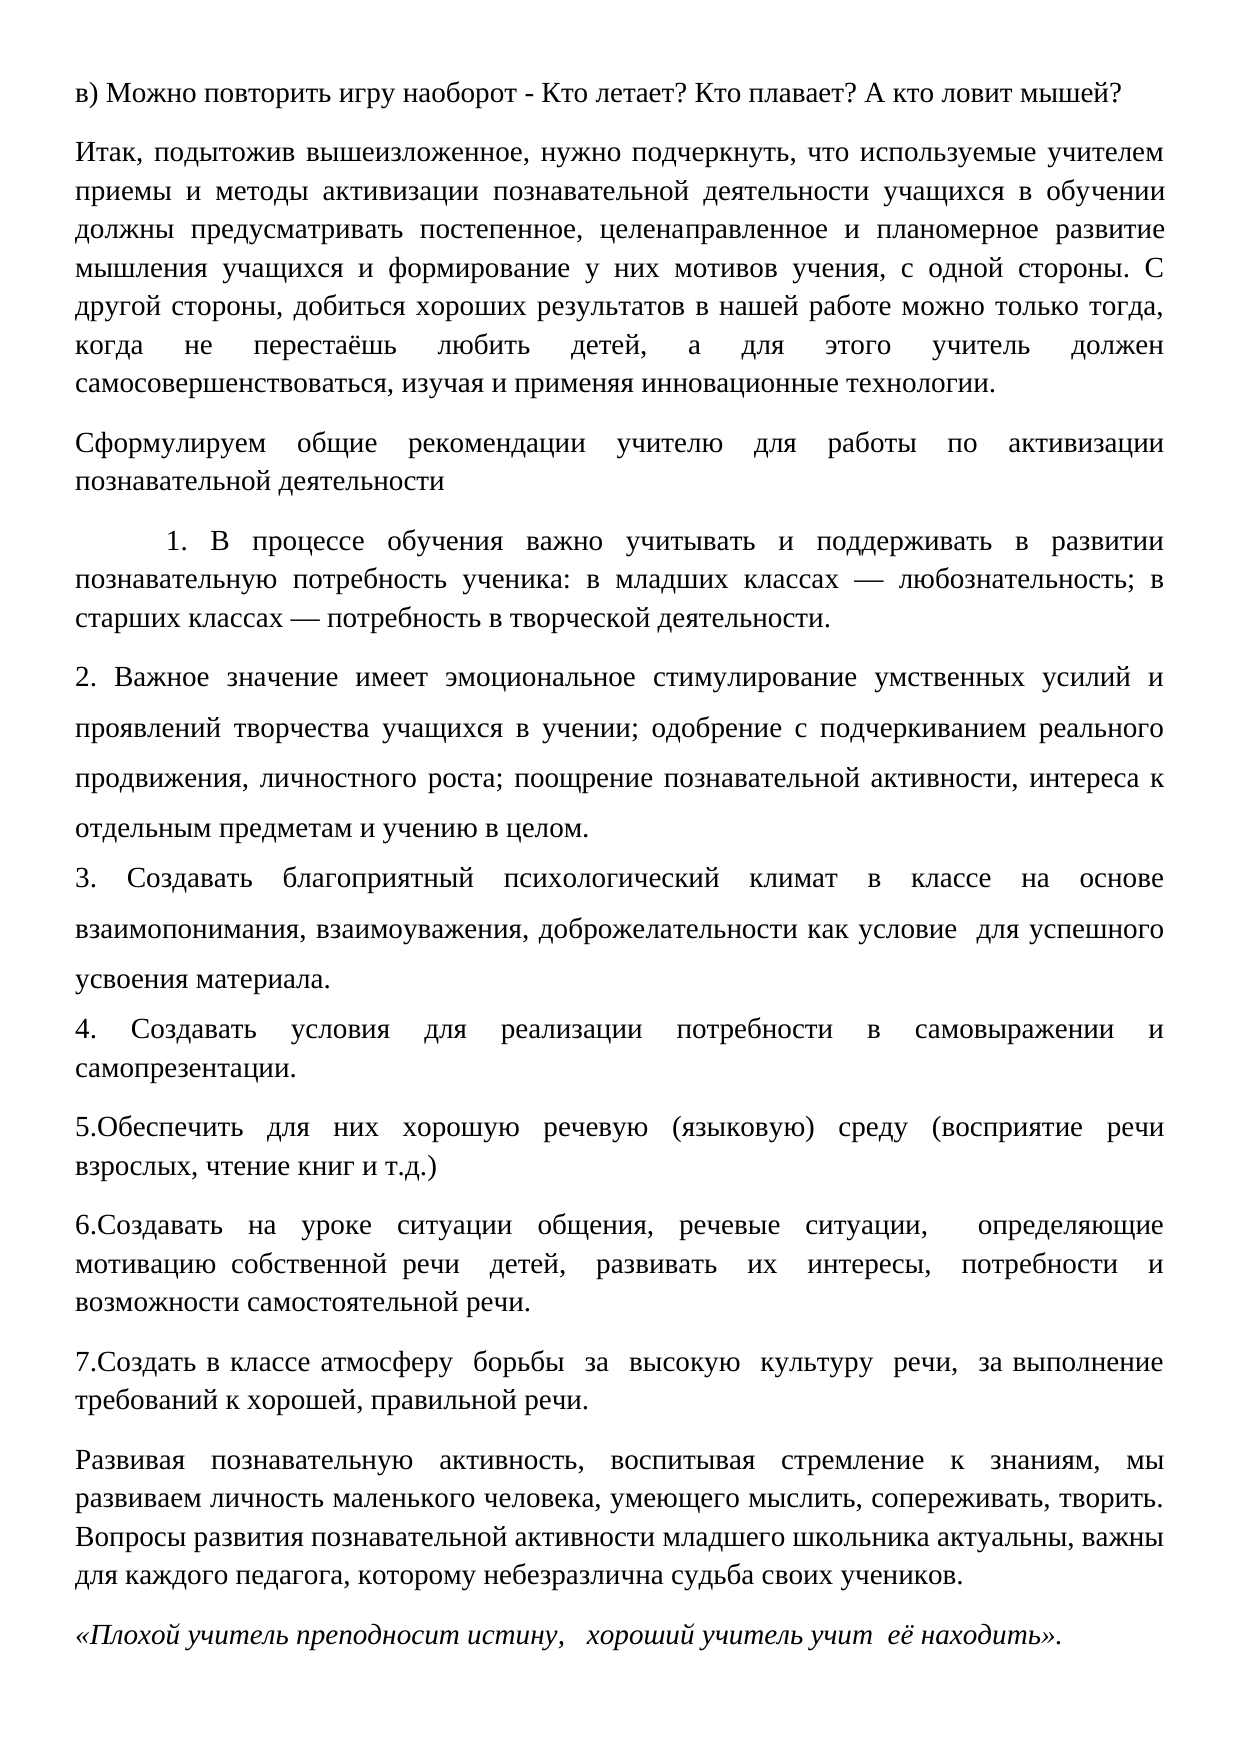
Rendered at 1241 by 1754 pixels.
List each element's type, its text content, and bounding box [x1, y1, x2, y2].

text 7.Создать в классе атмосферу борьбы за высокую культуру речи, за выполнение требований к хорошей, правильной речи. [75, 1344, 1165, 1416]
text 5.Обеспечить для них хорошую речевую (языковую) среду (восприятие речи взрослых, чтение книг и т.д.) [75, 1109, 1165, 1182]
text Развивая познавательную активность, воспитывая стремление к знаниям, мы развиваем личность маленького человека, умеющего мыслить, сопереживать, творить. Вопросы развития познавательной активности младшего школьника актуальны, важны для каждого педагога, которому небезразлична судьба своих учеников. [75, 1442, 1165, 1591]
text 2. Важное значение имеет эмоциональное стимулирование умственных усилий и проявлений творчества учащихся в учении; одобрение с подчеркиванием реального продвижения, личностного роста; поощрение познавательной активности, интереса к отдельным предметам и учению в целом. [75, 659, 1165, 844]
text 1. В процессе обучения важно учитывать и поддерживать в развитии познавательную потребность ученика: в младших классах — любознательность; в старших классах — потребность в творческой деятельности. [75, 523, 1165, 633]
text 3. Создавать благоприятный психологический климат в классе на основе взаимопонимания, взаимоуважения, доброжелательности как условие для успешного усвоения материала. [75, 861, 1165, 995]
text 4. Создавать условия для реализации потребности в самовыражении и самопрезентации. [75, 1012, 1165, 1084]
text 6.Создавать на уроке ситуации общения, речевые ситуации, определяющие мотивацию собственной речи детей, развивать их интересы, потребности и возможности самостоятельной речи. [75, 1207, 1165, 1318]
text Итак, подытожив вышеизложенное, нужно подчеркнуть, что используемые учителем приемы и методы активизации познавательной деятельности учащихся в обучении должны предусматривать постепенное, целенаправленное и планомерное развитие мышления учащихся и формирование у них мотивов учения, с одной стороны. С другой стороны, добиться хороших результатов в нашей работе можно только тогда, когда не перестаёшь любить детей, а для этого учитель должен самосовершенствоваться, изучая и применяя инновационные технологии. [75, 134, 1165, 399]
text Сформулируем общие рекомендации учителю для работы по активизации познавательной деятельности [75, 425, 1165, 497]
text «Плохой учитель преподносит истину, хороший учитель учит её находить». [75, 1617, 1165, 1650]
text в) Можно повторить игру наоборот - Кто летает? Кто плавает? А кто ловит мышей? [75, 75, 1165, 108]
